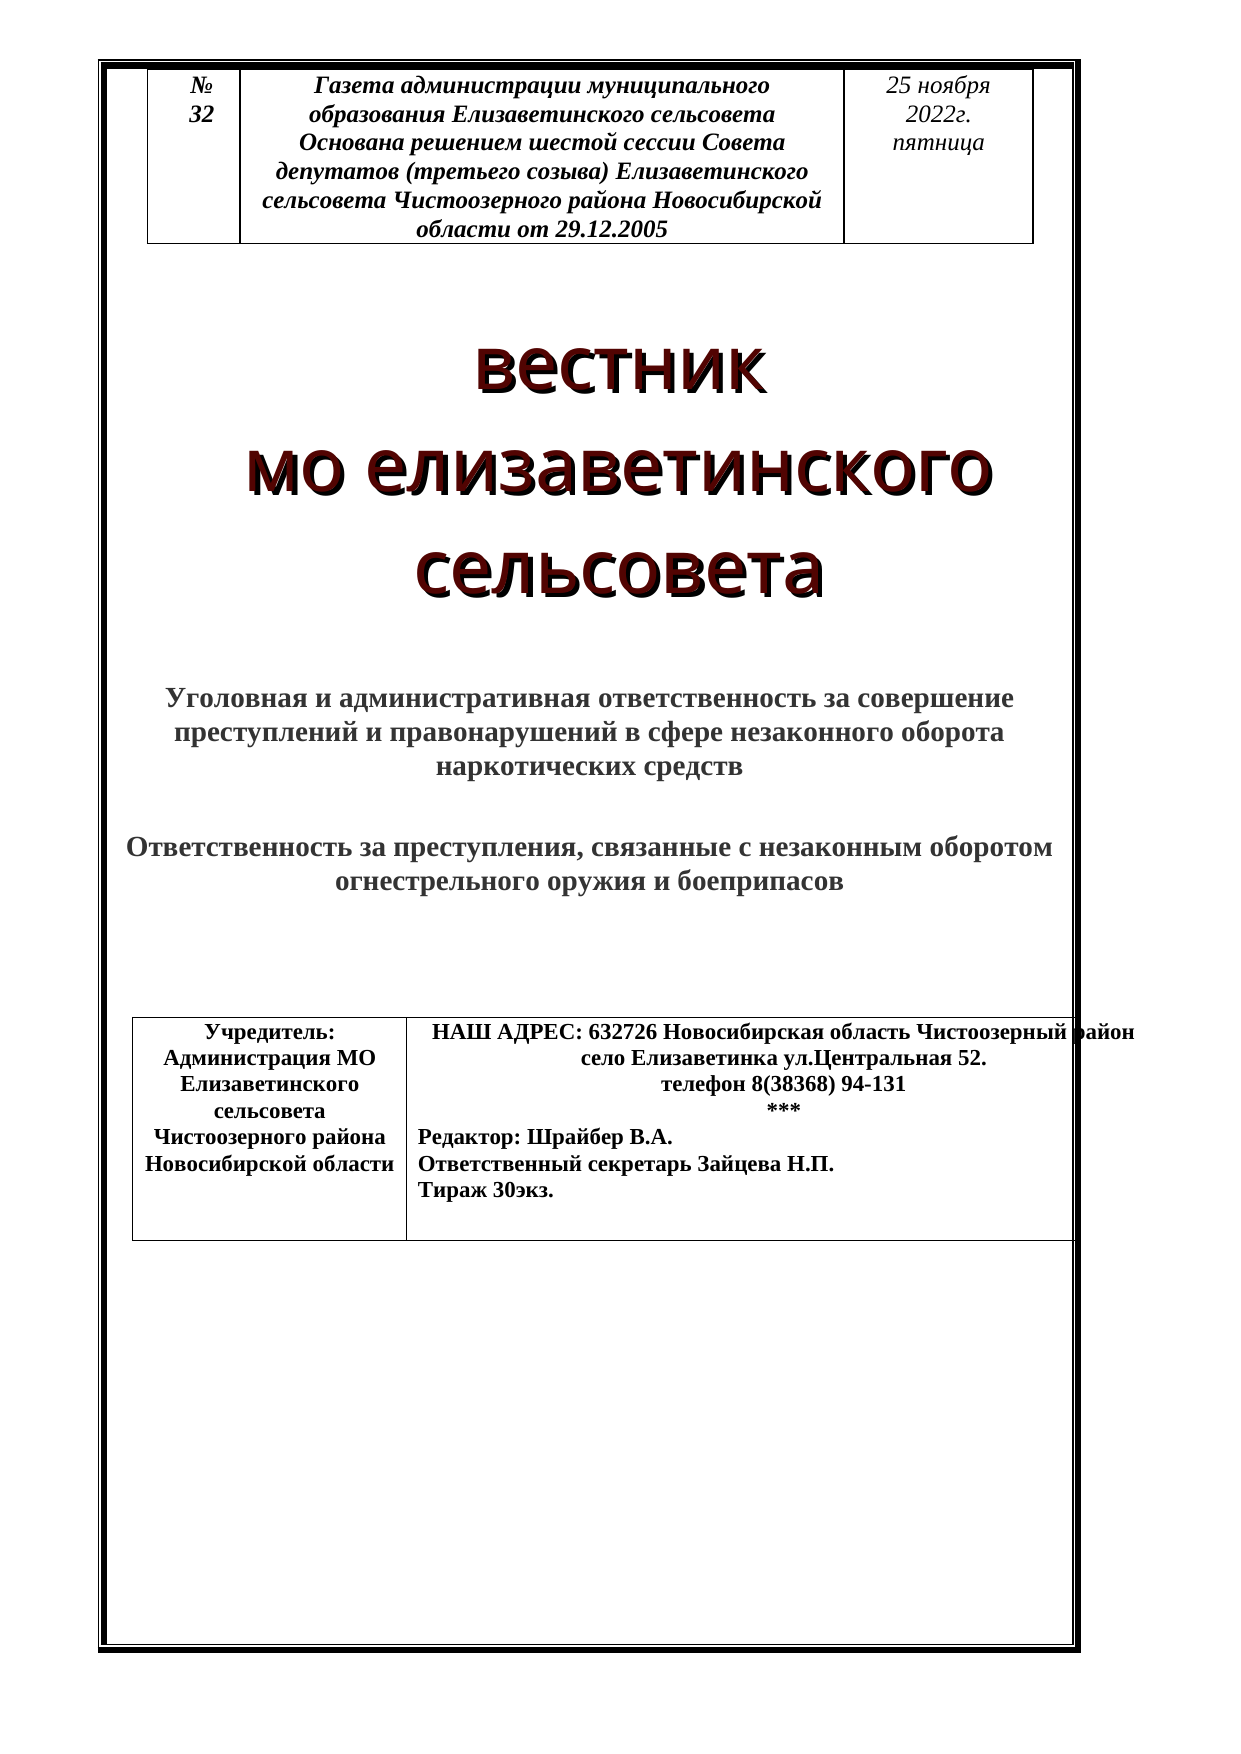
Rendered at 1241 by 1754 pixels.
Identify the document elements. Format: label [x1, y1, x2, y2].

table_header [107, 69, 1072, 1644]
